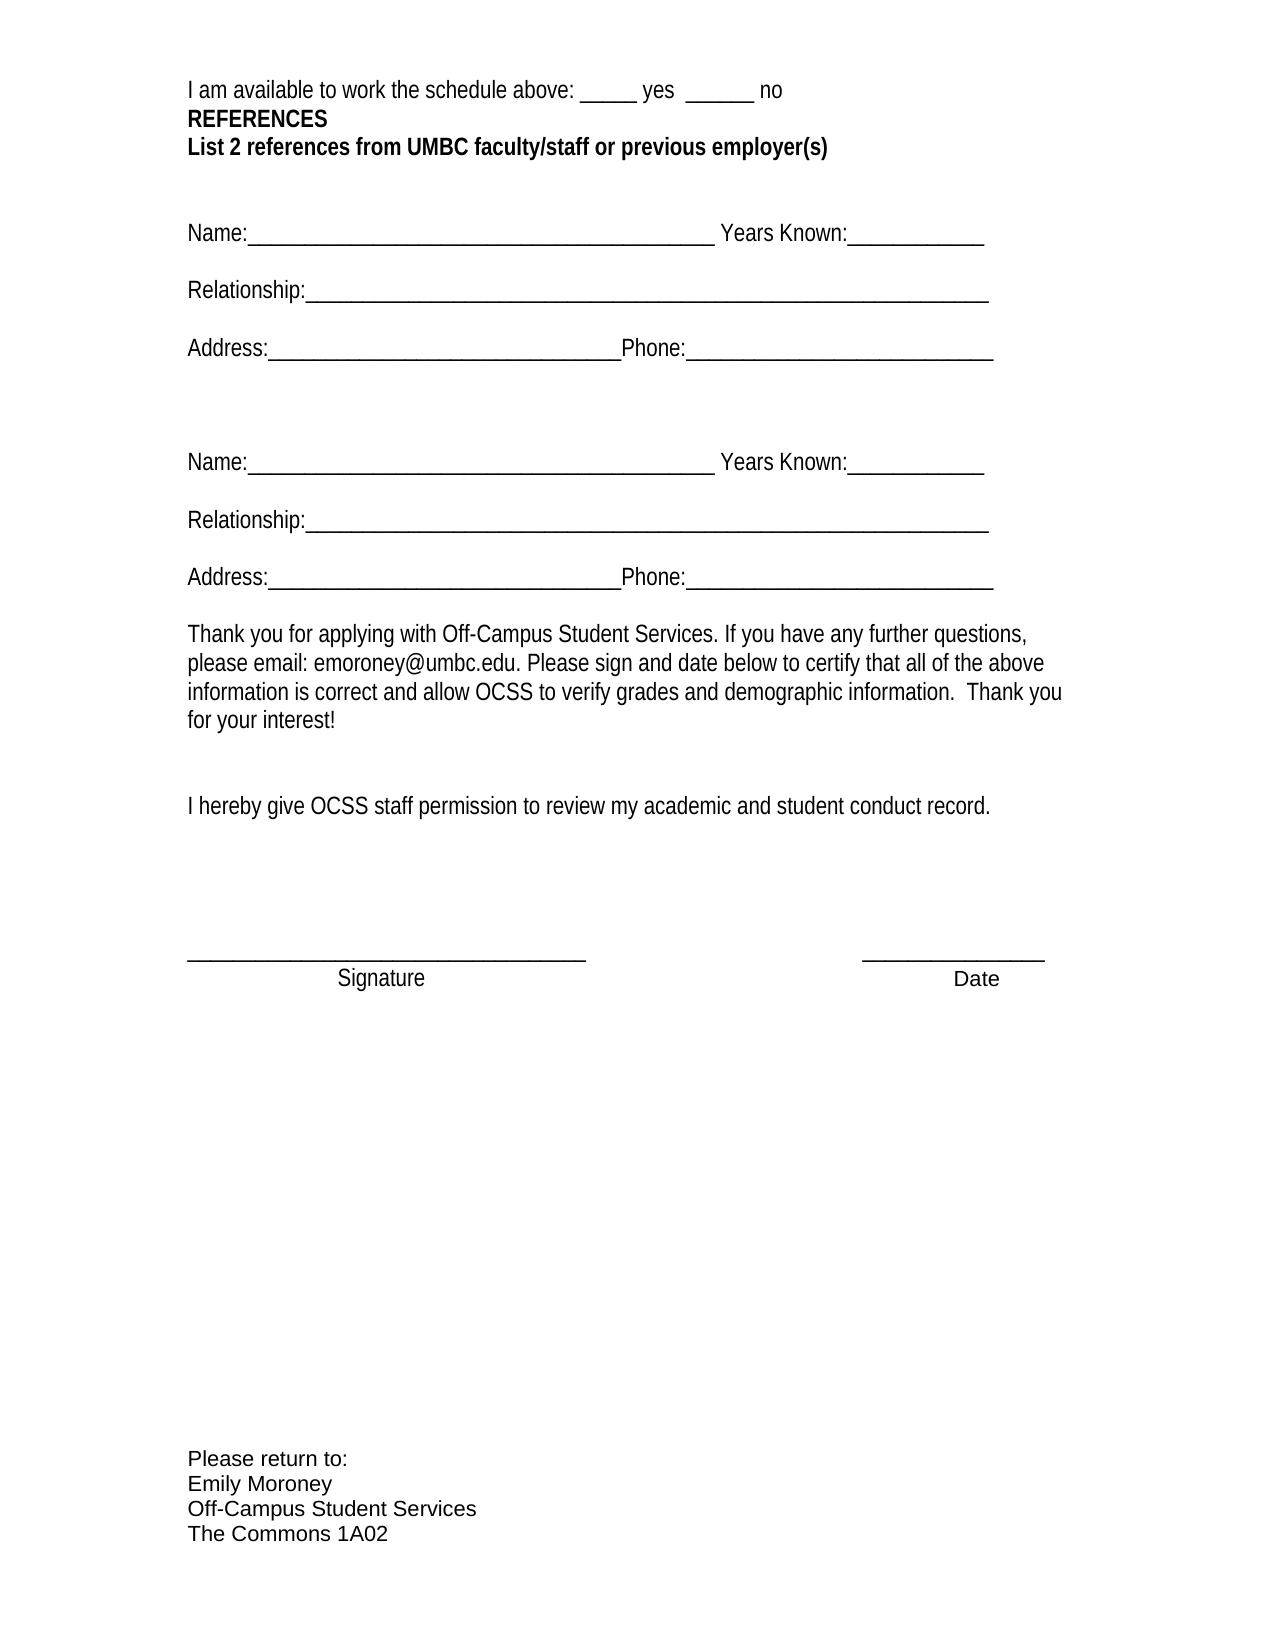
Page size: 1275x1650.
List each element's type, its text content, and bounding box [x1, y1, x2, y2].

subtitle REFERENCES [187, 104, 1087, 132]
text ___________________________________ ________________ [187, 934, 1087, 963]
text Relationship:____________________________________________________________ [187, 505, 1087, 533]
text Name:_________________________________________ Years Known:____________ [187, 447, 1087, 476]
text Name:_________________________________________ Years Known:____________ [187, 161, 1087, 247]
text Signature Date [187, 963, 1087, 992]
text Address:_______________________________Phone:___________________________ [187, 333, 1087, 361]
subtitle List 2 references from UMBC faculty/staff or previous employer(s) [187, 132, 1087, 161]
text I hereby give OCSS staff permission to review my academic and student conduct record. [187, 791, 1087, 820]
text Thank you for applying with Off-Campus Student Services. If you have any further questions, please email: emoroney@umbc.edu. Please sign and date below to certify that all of the above information is correct and allow OCSS to verify grades and demographic information. Thank you for your interest! [187, 619, 1087, 734]
text Relationship:____________________________________________________________ [187, 276, 1087, 304]
text I am available to work the schedule above: _____ yes ______ no [187, 75, 1087, 104]
text Address:_______________________________Phone:___________________________ [187, 562, 1087, 591]
